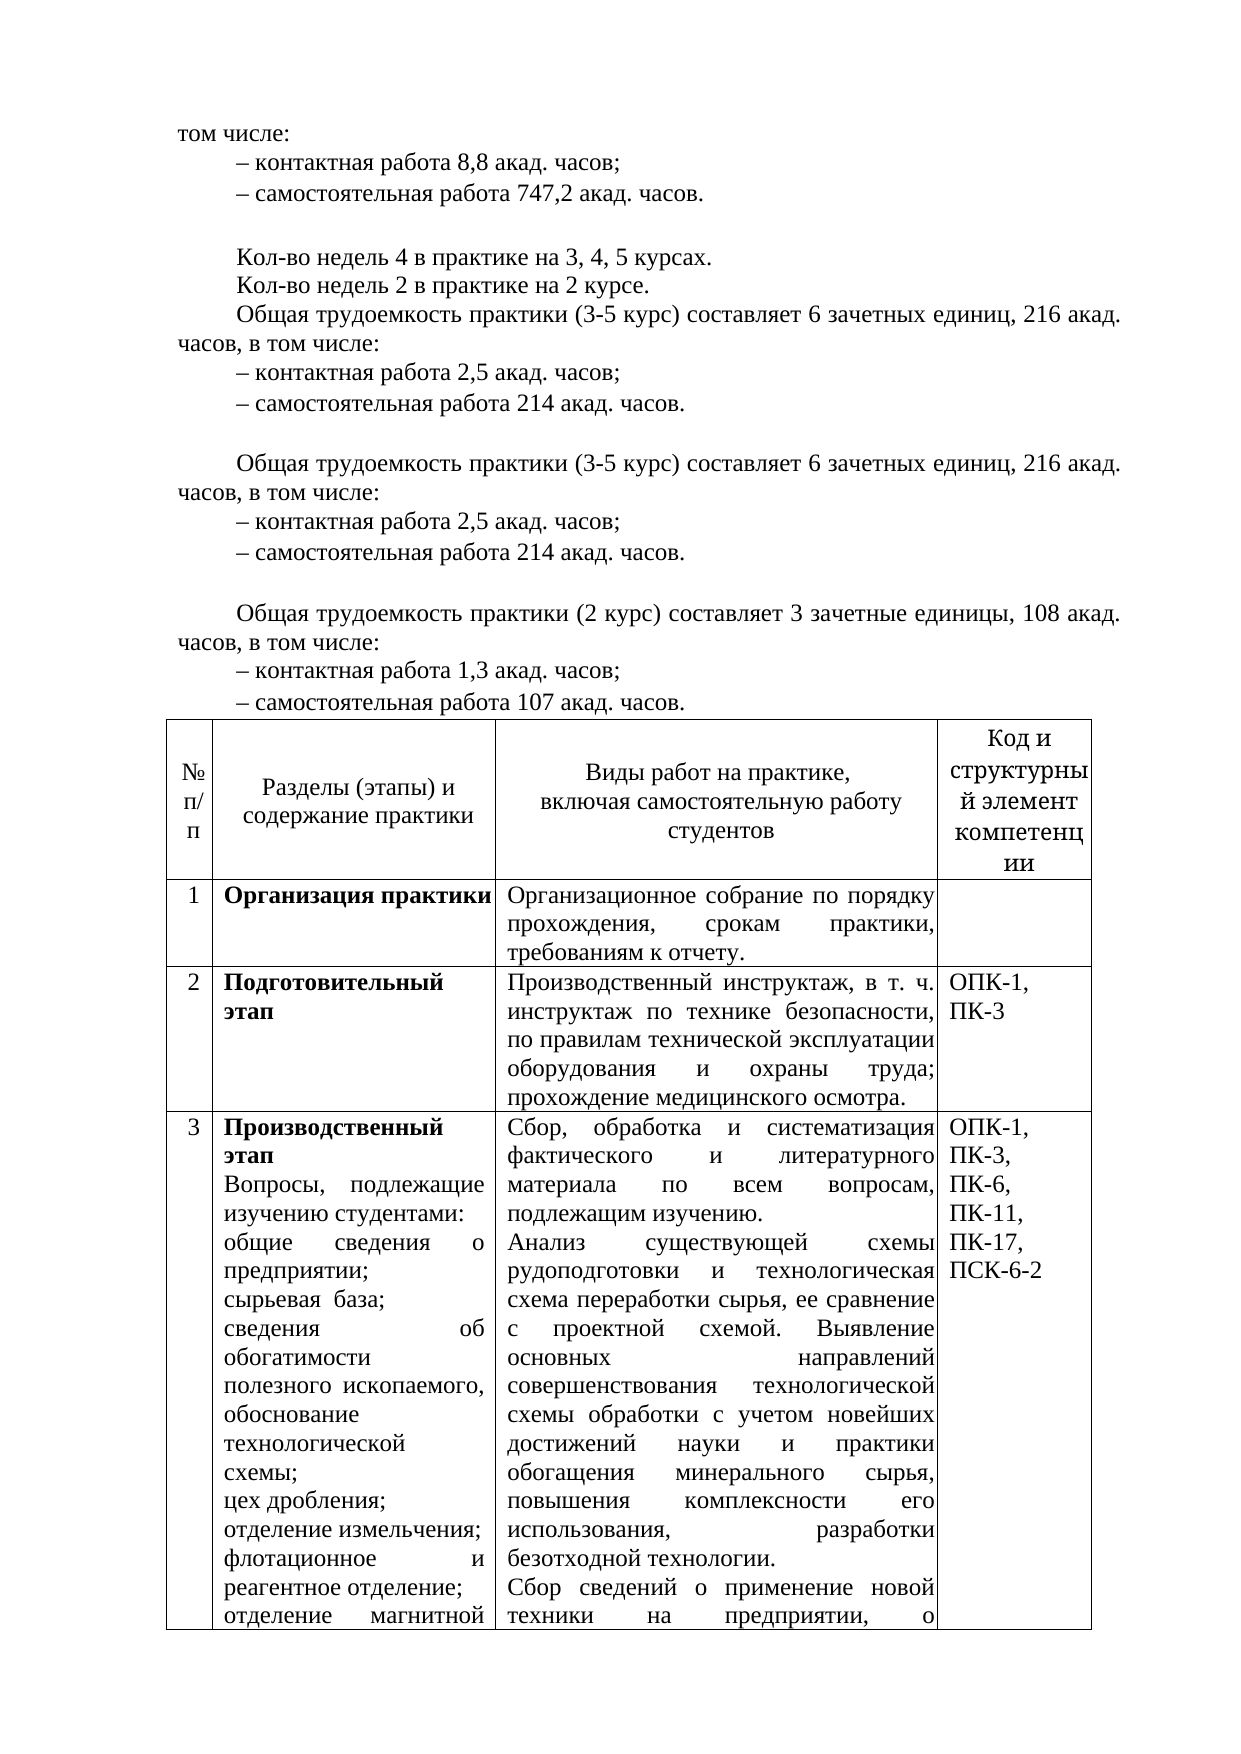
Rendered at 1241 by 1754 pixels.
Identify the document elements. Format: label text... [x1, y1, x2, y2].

table_cell Производственный инструктаж, в т. ч. инструктаж по технике безопасности, по правилам технической эксплуатации оборудования и охраны труда; прохождение медицинского осмотра. [496, 967, 937, 1111]
text – самостоятельная работа 214 акад. часов. [177, 537, 1122, 566]
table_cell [213, 1112, 495, 1629]
table_cell Организация практики [213, 880, 495, 966]
text – контактная работа 2,5 акад. часов; [177, 506, 1122, 535]
text Общая трудоемкость практики (2 курс) составляет 3 зачетные единицы, 108 акад. часов, в том числе: [177, 598, 1122, 655]
text Общая трудоемкость практики (3-5 курс) составляет 6 зачетных единиц, 216 акад. часов, в том числе: [177, 299, 1122, 357]
table_cell 2 [167, 967, 212, 1111]
text – контактная работа 8,8 акад. часов; [177, 147, 1122, 176]
text – самостоятельная работа 214 акад. часов. [177, 388, 1122, 417]
table_header Разделы (этапы) и содержание практики [213, 720, 495, 879]
table_header № п/п [167, 720, 212, 879]
table_cell 3 [167, 1112, 212, 1629]
text Кол-во недель 4 в практике на 3, 4, 5 курсах. [177, 242, 1122, 270]
text – контактная работа 1,3 акад. часов; [177, 655, 1122, 684]
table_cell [496, 1112, 937, 1629]
table_cell 1 [167, 880, 212, 966]
text Кол-во недель 2 в практике на 2 курсе. [177, 270, 1122, 299]
table_header Код и структурный элемент компетенции [938, 720, 1091, 879]
text Общая трудоемкость практики (3-5 курс) составляет 6 зачетных единиц, 216 акад. часов, в том числе: [177, 448, 1122, 506]
table_header Виды работ на практике, включая самостоятельную работу студентов [496, 720, 937, 879]
table_cell Подготовительный этап [213, 967, 495, 1111]
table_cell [938, 1112, 1091, 1629]
text – самостоятельная работа 747,2 акад. часов. [177, 178, 1122, 207]
table_cell ОПК-1, ПК-3 [938, 967, 1091, 1111]
text – самостоятельная работа 107 акад. часов. [177, 687, 1122, 716]
table_cell [938, 880, 1091, 966]
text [177, 118, 1122, 147]
table_cell Организационное собрание по порядку прохождения, срокам практики, требованиям к отчету. [496, 880, 937, 966]
text – контактная работа 2,5 акад. часов; [177, 357, 1122, 385]
